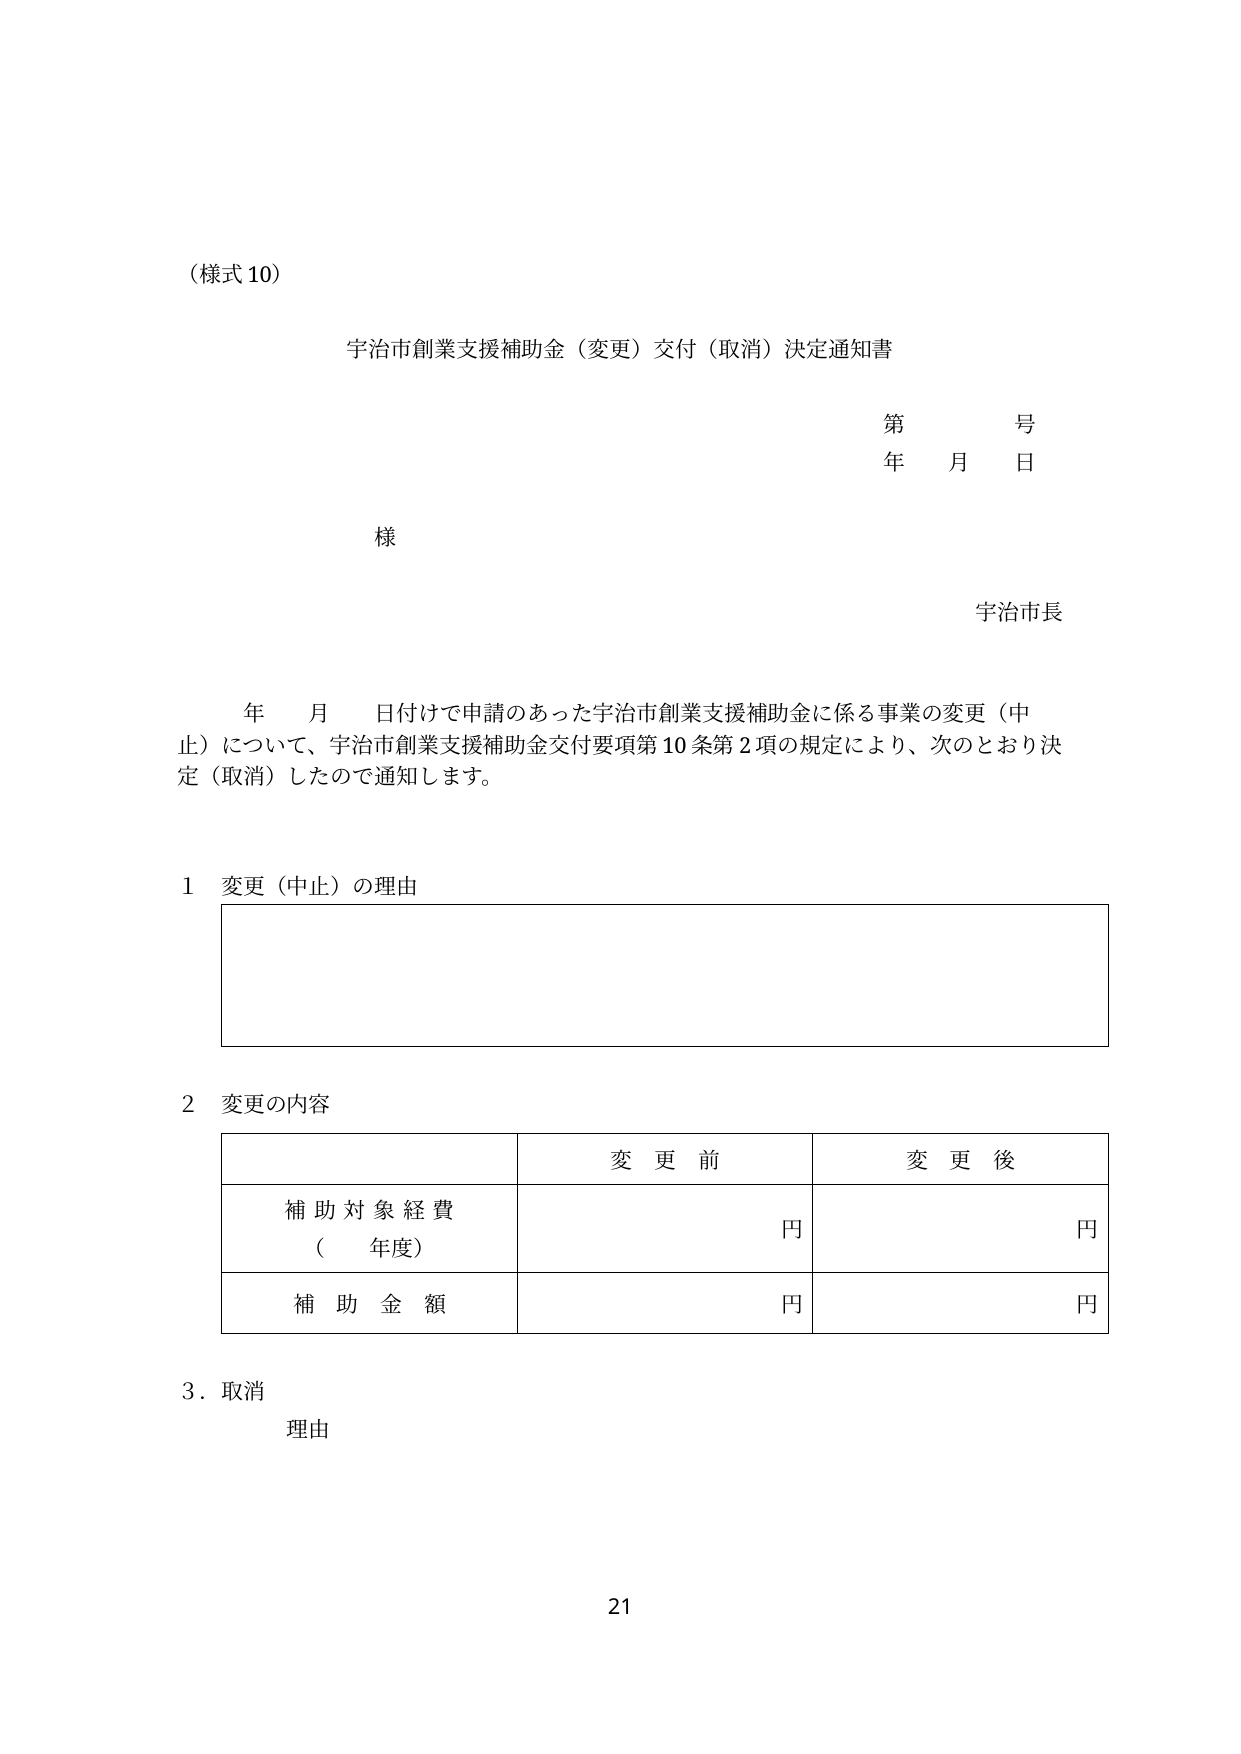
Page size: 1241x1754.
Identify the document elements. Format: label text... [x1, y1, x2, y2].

text １ 変更（中止）の理由 [177, 866, 1063, 903]
text （様式10） [177, 254, 1063, 292]
text 年 月 日付けで申請のあった宇治市創業支援補助金に係る事業の変更（中止）について、宇治市創業支援補助金交付要項第10条第2項の規定により、次のとおり決定（取消）したので通知します。 [177, 697, 1063, 791]
table_cell 円 [813, 1185, 1108, 1272]
text ２ 変更の内容 [177, 1084, 1063, 1122]
table_cell 円 [518, 1273, 812, 1333]
table_header [222, 1134, 517, 1184]
text 理由 [177, 1409, 1063, 1447]
text ３．取消 [177, 1372, 1063, 1409]
text 宇治市創業支援補助金（変更）交付（取消）決定通知書 [177, 329, 1063, 367]
table_cell 円 [813, 1273, 1108, 1333]
table_header 変更後 [813, 1134, 1108, 1184]
table_cell 補 助 金 額 [222, 1273, 517, 1333]
text 第 号 [177, 404, 1036, 442]
table_cell 補助対象経費 （ 年度） [222, 1185, 517, 1272]
text 宇治市長 [177, 592, 1063, 629]
text 年 月 日 [177, 442, 1036, 479]
table_header [222, 905, 1108, 1046]
table_header 変更前 [518, 1134, 812, 1184]
table_cell 円 [518, 1185, 812, 1272]
text 様 [177, 517, 1063, 554]
